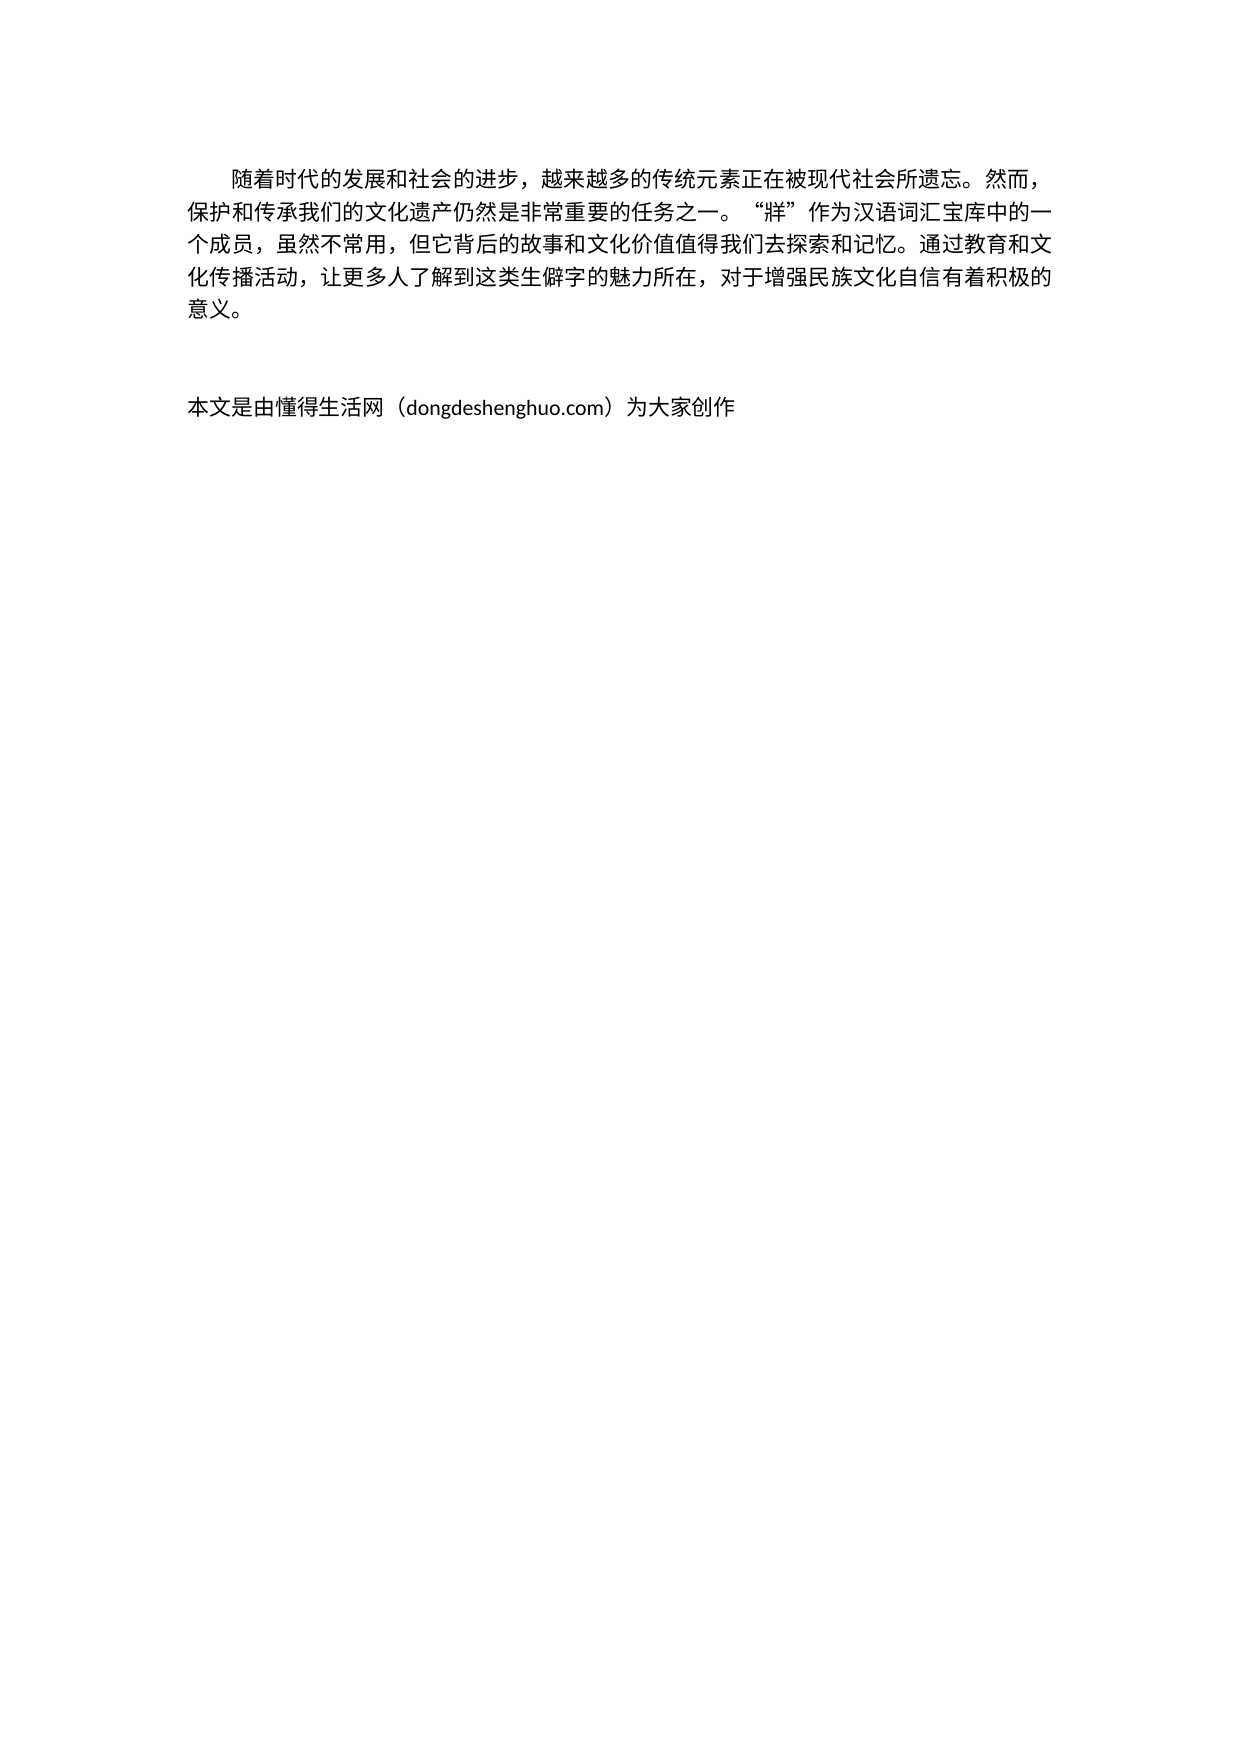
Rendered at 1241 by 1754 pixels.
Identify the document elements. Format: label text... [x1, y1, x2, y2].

text 随着时代的发展和社会的进步，越来越多的传统元素正在被现代社会所遗忘。然而，保护和传承我们的文化遗产仍然是非常重要的任务之一。“牂”作为汉语词汇宝库中的一个成员，虽然不常用，但它背后的故事和文化价值值得我们去探索和记忆。通过教育和文化传播活动，让更多人了解到这类生僻字的魅力所在，对于增强民族文化自信有着积极的意义。 [187, 162, 1053, 324]
text 本文是由懂得生活网（dongdeshenghuo.com）为大家创作 [187, 389, 1053, 422]
